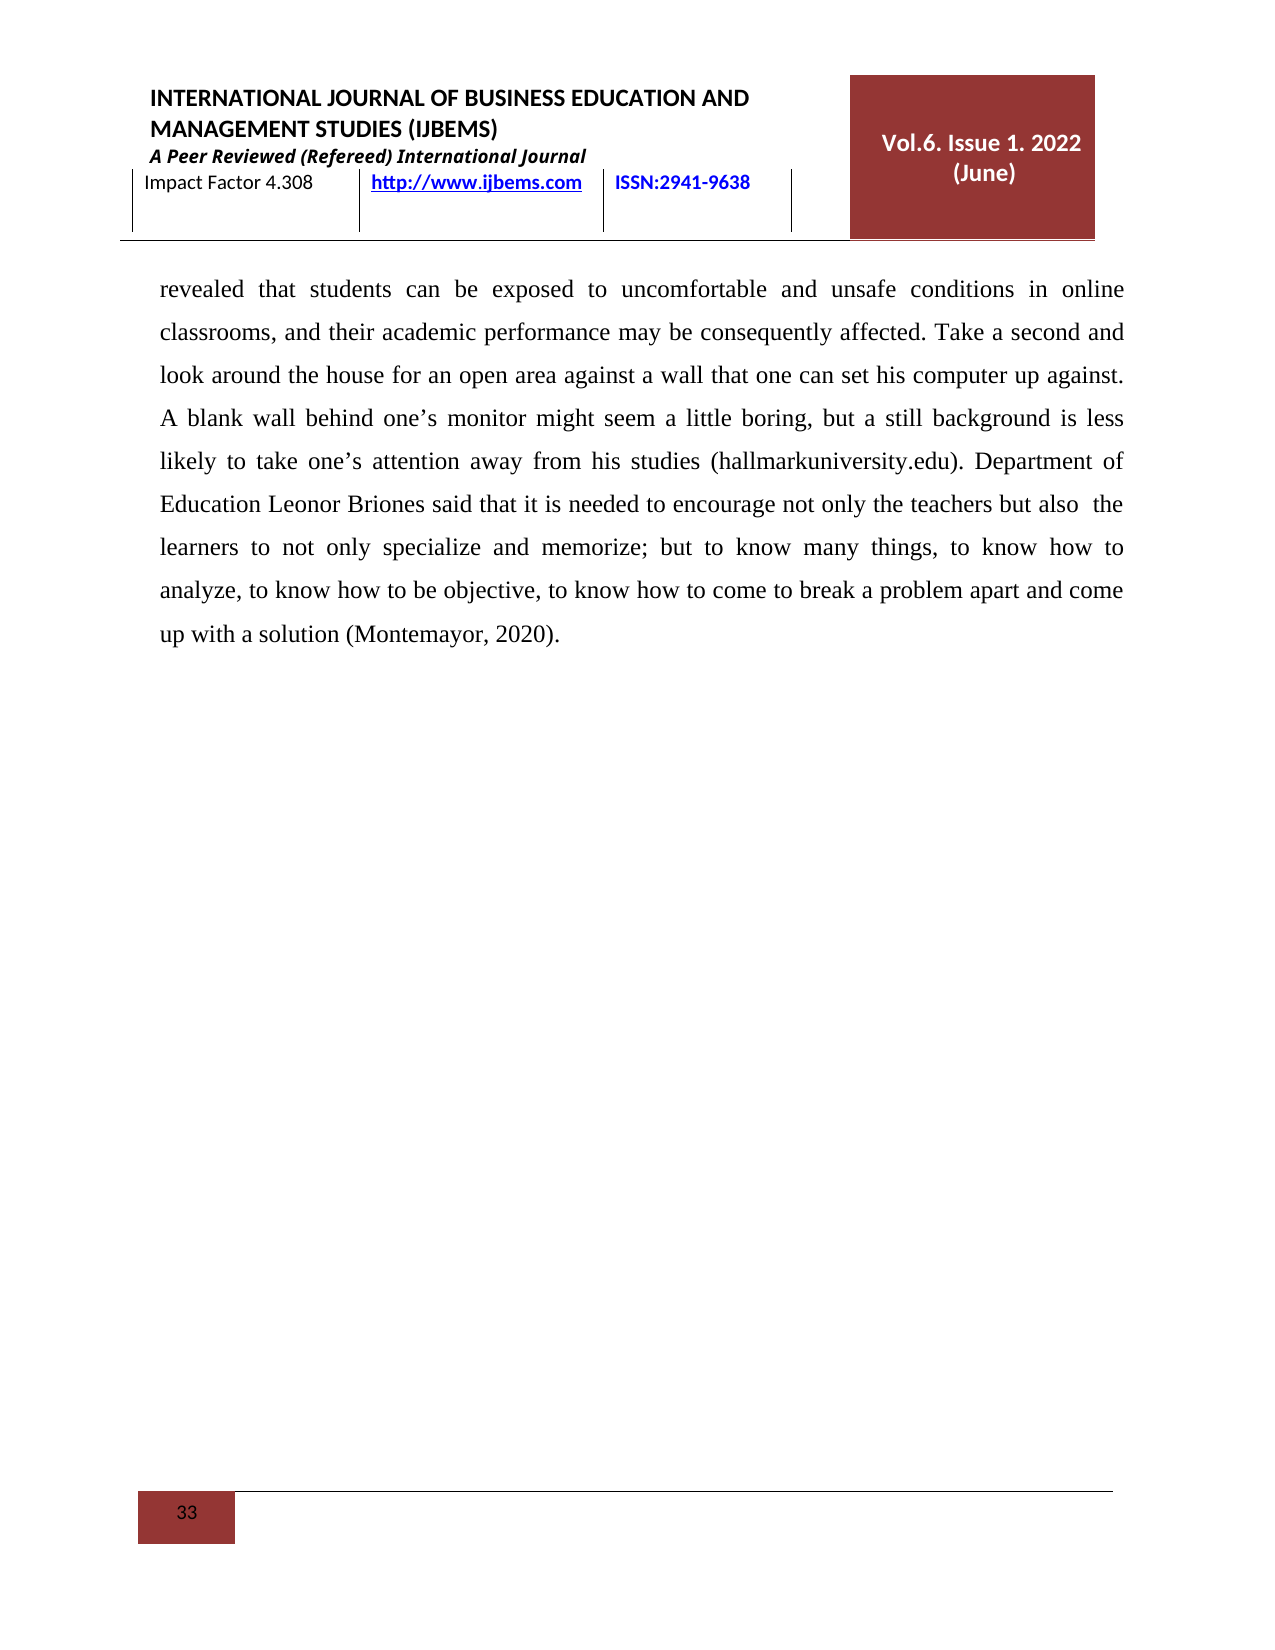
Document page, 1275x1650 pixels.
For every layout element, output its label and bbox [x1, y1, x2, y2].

text [159, 274, 1125, 647]
